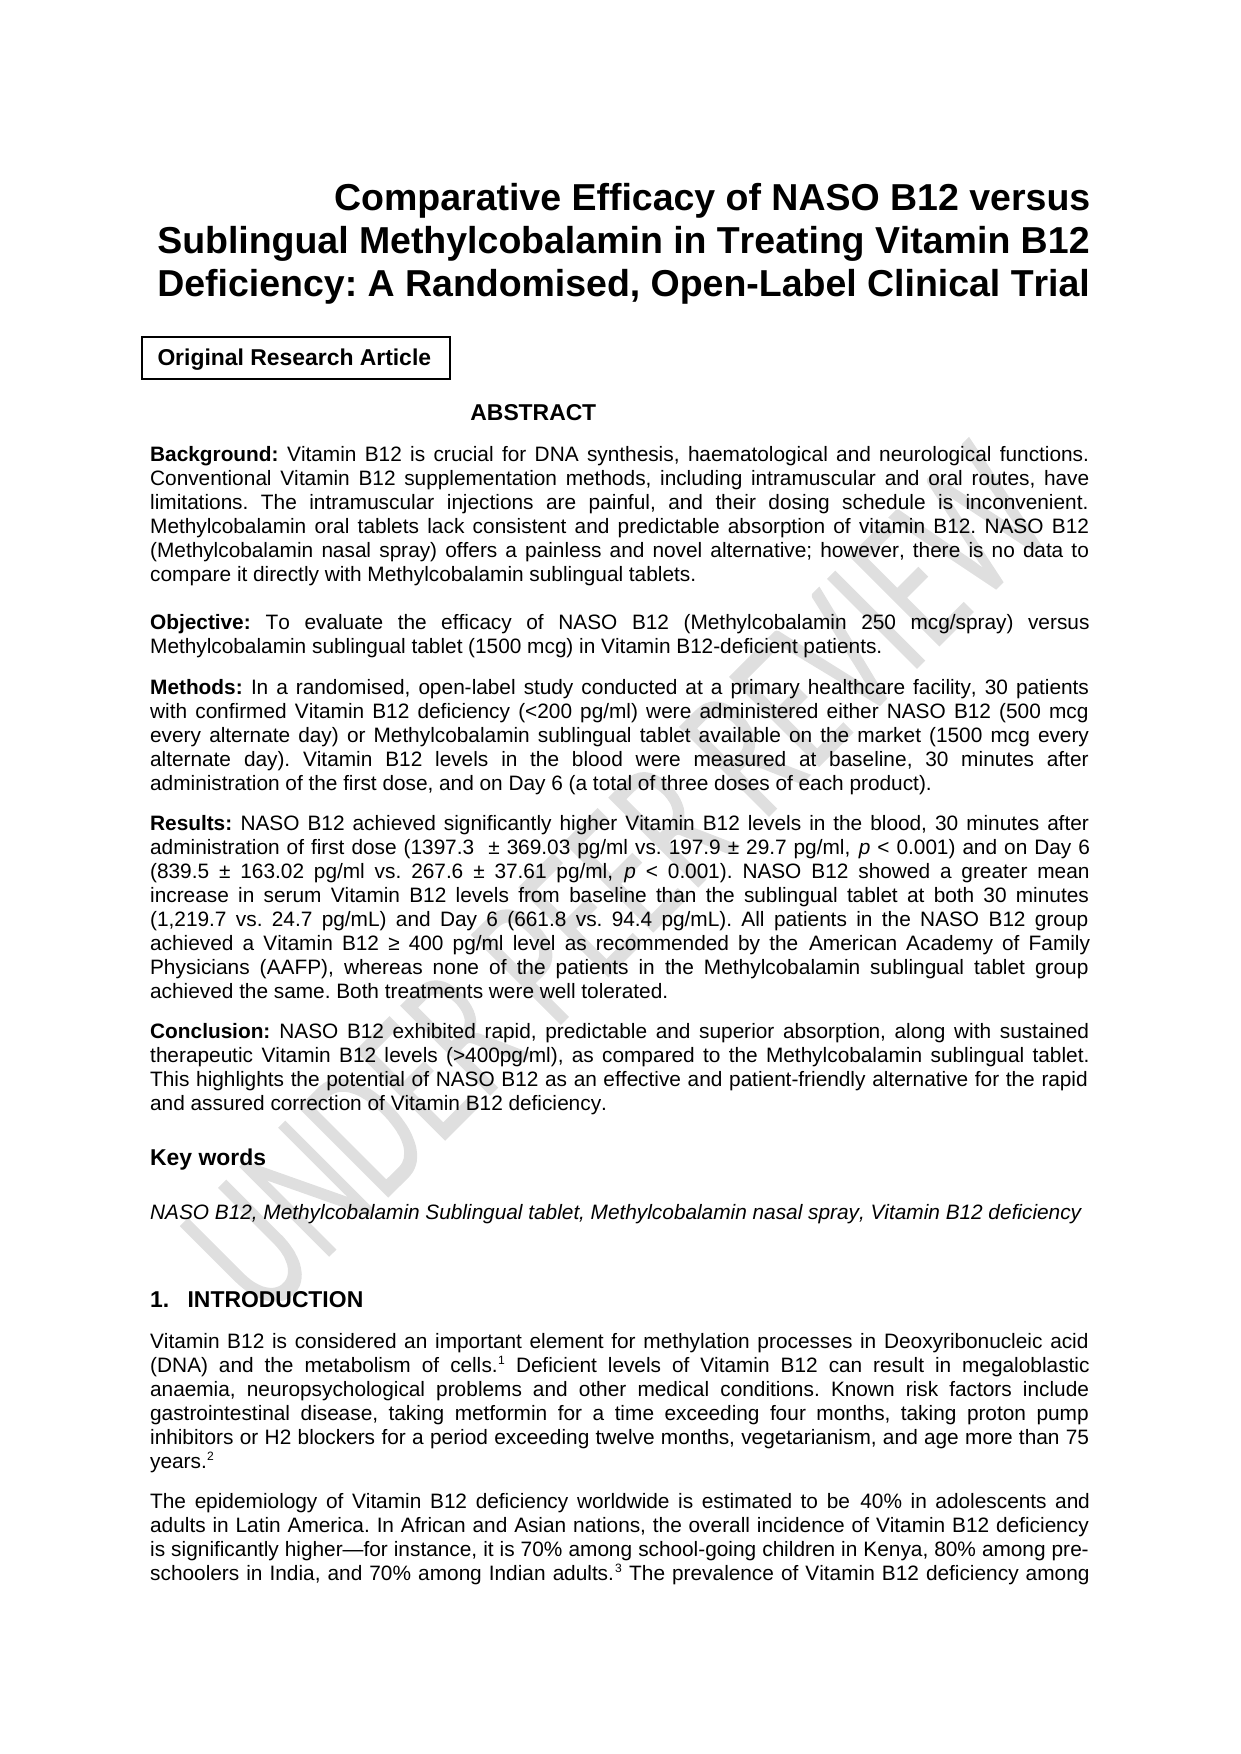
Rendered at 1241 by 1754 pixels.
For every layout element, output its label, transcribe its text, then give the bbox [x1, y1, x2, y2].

subtitle Comparative Efficacy of NASO B12 versus Sublingual Methylcobalamin in Treating Vitamin B12 Deficiency: A Randomised, Open-Label Clinical Trial [150, 175, 1090, 304]
text Vitamin B12 is considered an important element for methylation processes in Deoxyribonucleic acid (DNA) and the metabolism of cells. Deficient levels of Vitamin B12 can result in megaloblastic anaemia, neuropsychological problems and other medical conditions. Known risk factors include gastrointestinal disease, taking metformin for a time exceeding four months, taking proton pump inhibitors or H2 blockers for a period exceeding twelve months, vegetarianism, and age more than 75 years. [150, 1329, 1090, 1473]
text Key words [150, 1144, 1090, 1171]
text ABSTRACT [150, 399, 1090, 426]
text Objective: To evaluate the efficacy of NASO B12 (Methylcobalamin 250 mcg/spray) versus Methylcobalamin sublingual tablet (1500 mcg) in Vitamin B12-deficient patients. [150, 610, 1090, 658]
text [150, 1489, 1090, 1585]
text NASO B12, Methylcobalamin Sublingual tablet, Methylcobalamin nasal spray, Vitamin B12 deficiency [150, 1200, 1090, 1224]
text Background: Vitamin B12 is crucial for DNA synthesis, haematological and neurological functions. Conventional Vitamin B12 supplementation methods, including intramuscular and oral routes, have limitations. The intramuscular injections are painful, and their dosing schedule is inconvenient. Methylcobalamin oral tablets lack consistent and predictable absorption of vitamin B12. NASO B12 (Methylcobalamin nasal spray) offers a painless and novel alternative; however, there is no data to compare it directly with Methylcobalamin sublingual tablets. [150, 442, 1090, 586]
text Methods: In a randomised, open-label study conducted at a primary healthcare facility, 30 patients with confirmed Vitamin B12 deficiency (<200 pg/ml) were administered either NASO B12 (500 mcg every alternate day) or Methylcobalamin sublingual tablet available on the market (1500 mcg every alternate day). Vitamin B12 levels in the blood were measured at baseline, 30 minutes after administration of the first dose, and on Day 6 (a total of three doses of each product). [150, 674, 1090, 794]
text Results: NASO B12 achieved significantly higher Vitamin B12 levels in the blood, 30 minutes after administration of first dose (1397.3 ± 369.03 pg/ml vs. 197.9 ± 29.7 pg/ml, p < 0.001) and on Day 6 (839.5 ± 163.02 pg/ml vs. 267.6 ± 37.61 pg/ml, p < 0.001). NASO B12 showed a greater mean increase in serum Vitamin B12 levels from baseline than the sublingual tablet at both 30 minutes (1,219.7 vs. 24.7 pg/mL) and Day 6 (661.8 vs. 94.4 pg/mL). All patients in the NASO B12 group achieved a Vitamin B12 ≥ 400 pg/ml level as recommended by the American Academy of Family Physicians (AAFP), whereas none of the patients in the Methylcobalamin sublingual tablet group achieved the same. Both treatments were well tolerated. [150, 811, 1090, 1003]
list INTRODUCTION [150, 1286, 1090, 1312]
text Conclusion: NASO B12 exhibited rapid, predictable and superior absorption, along with sustained therapeutic Vitamin B12 levels (>400pg/ml), as compared to the Methylcobalamin sublingual tablet. This highlights the potential of NASO B12 as an effective and patient-friendly alternative for the rapid and assured correction of Vitamin B12 deficiency. [150, 1019, 1090, 1115]
